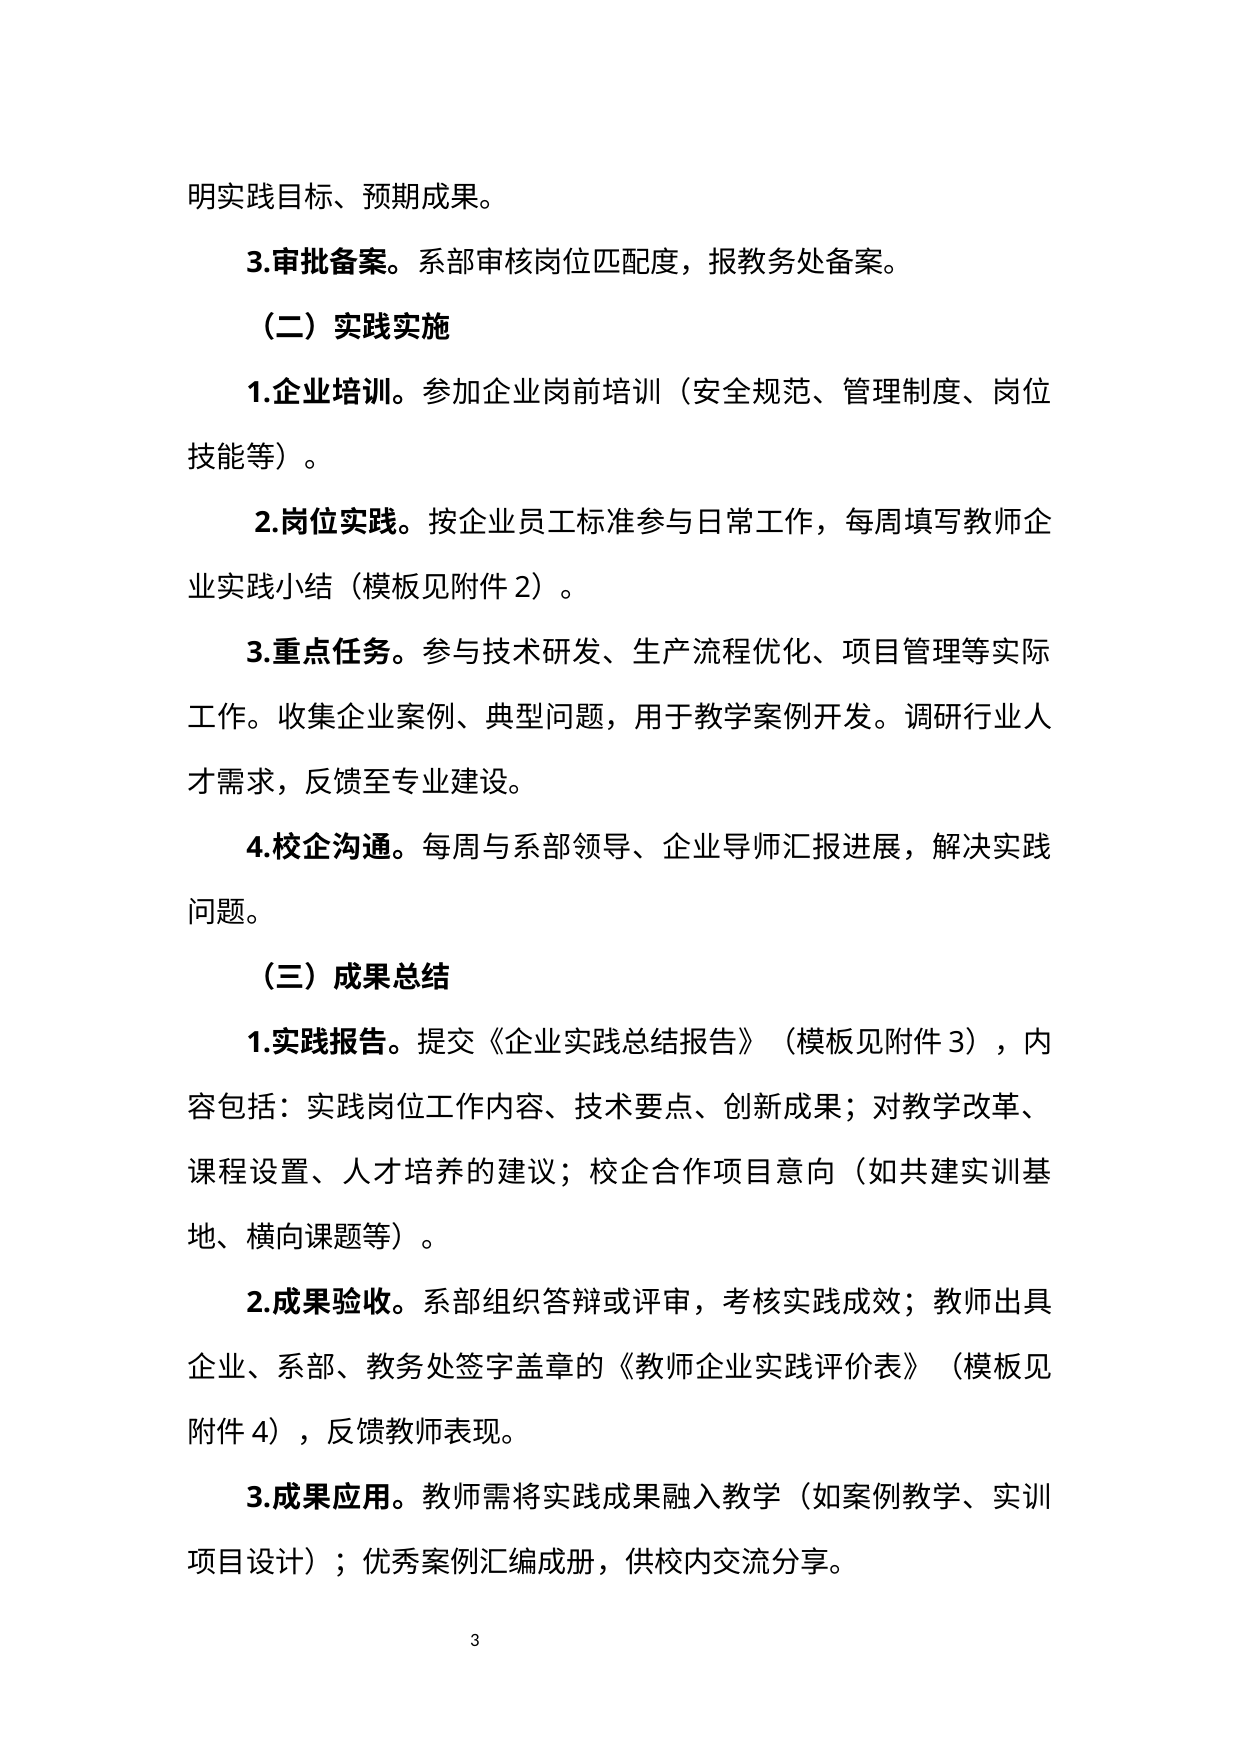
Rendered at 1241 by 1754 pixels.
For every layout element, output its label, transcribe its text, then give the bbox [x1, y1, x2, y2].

text 3.成果应用。教师需将实践成果融入教学（如案例教学、实训项目设计）；优秀案例汇编成册，供校内交流分享。 [187, 1462, 1053, 1592]
text 2.成果验收。系部组织答辩或评审，考核实践成效；教师出具企业、系部、教务处签字盖章的《教师企业实践评价表》（模板见附件4），反馈教师表现。 [187, 1267, 1053, 1462]
text 1.实践报告。提交《企业实践总结报告》（模板见附件3），内容包括：实践岗位工作内容、技术要点、创新成果；对教学改革、课程设置、人才培养的建议；校企合作项目意向（如共建实训基地、横向课题等）。 [187, 1007, 1053, 1267]
text 3.重点任务。参与技术研发、生产流程优化、项目管理等实际工作。收集企业案例、典型问题，用于教学案例开发。调研行业人才需求，反馈至专业建设。 [187, 617, 1053, 812]
text （二）实践实施 [187, 292, 1053, 357]
text （三）成果总结 [187, 942, 1053, 1007]
text 4.校企沟通。每周与系部领导、企业导师汇报进展，解决实践问题。 [187, 812, 1053, 942]
text 2.岗位实践。按企业员工标准参与日常工作，每周填写教师企业实践小结（模板见附件2）。 [187, 487, 1053, 617]
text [187, 162, 1053, 227]
text 3.审批备案。系部审核岗位匹配度，报教务处备案。 [187, 227, 1053, 292]
text 1.企业培训。参加企业岗前培训（安全规范、管理制度、岗位技能等）。 [187, 357, 1053, 487]
